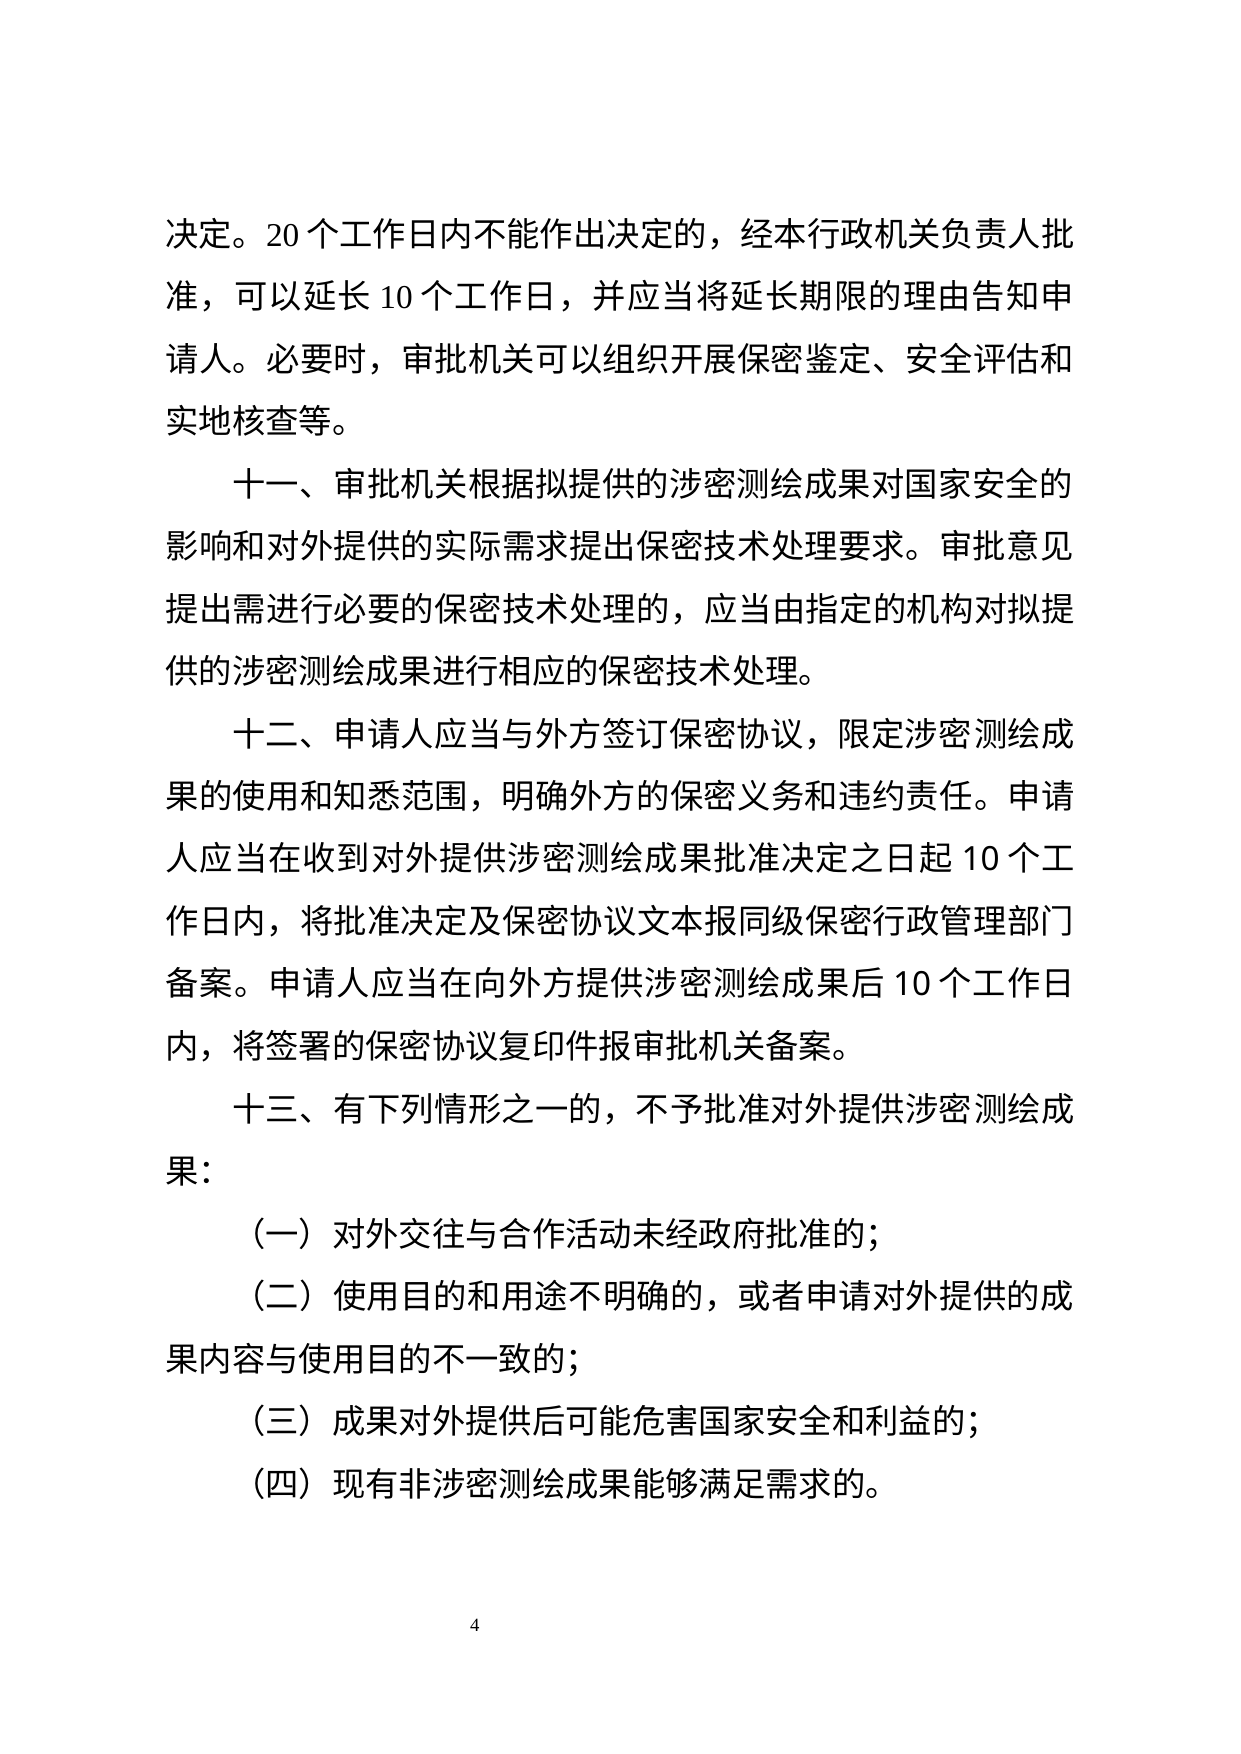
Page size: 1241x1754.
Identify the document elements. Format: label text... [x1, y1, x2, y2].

text 十一、审批机关根据拟提供的涉密测绘成果对国家安全的影响和对外提供的实际需求提出保密技术处理要求。审批意见提出需进行必要的保密技术处理的，应当由指定的机构对拟提供的涉密测绘成果进行相应的保密技术处理。 [165, 443, 1075, 693]
text （四）现有非涉密测绘成果能够满足需求的。 [165, 1443, 1075, 1506]
text 十二、申请人应当与外方签订保密协议，限定涉密测绘成果的使用和知悉范围，明确外方的保密义务和违约责任。申请人应当在收到对外提供涉密测绘成果批准决定之日起10个工作日内，将批准决定及保密协议文本报同级保密行政管理部门备案。申请人应当在向外方提供涉密测绘成果后10个工作日内，将签署的保密协议复印件报审批机关备案。 [165, 693, 1075, 1068]
text 十三、有下列情形之一的，不予批准对外提供涉密测绘成果： [165, 1068, 1075, 1193]
text （一）对外交往与合作活动未经政府批准的； [165, 1193, 1075, 1256]
text （二）使用目的和用途不明确的，或者申请对外提供的成果内容与使用目的不一致的； [165, 1256, 1075, 1381]
text （三）成果对外提供后可能危害国家安全和利益的； [165, 1381, 1075, 1443]
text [165, 193, 1075, 443]
